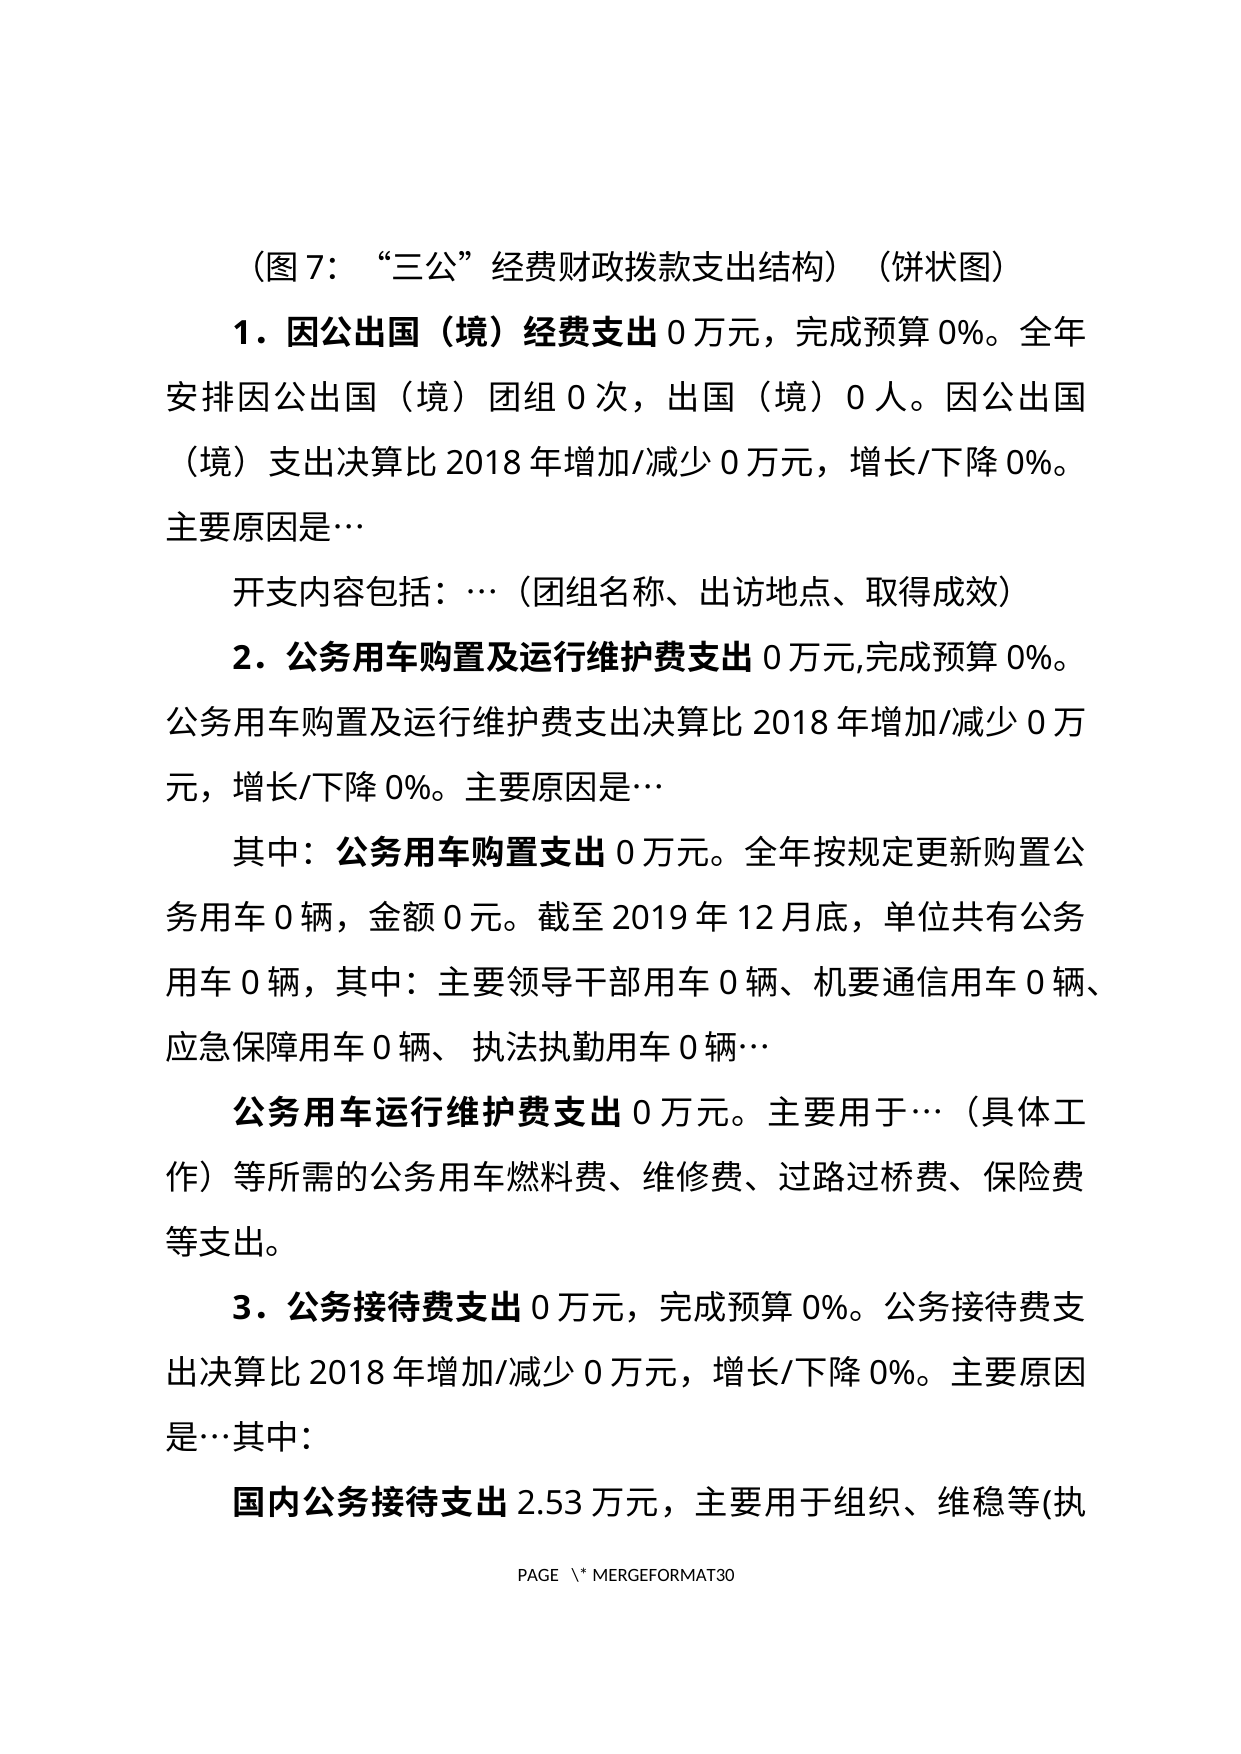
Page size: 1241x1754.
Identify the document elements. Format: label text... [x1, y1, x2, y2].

text 2．公务用车购置及运行维护费支出0万元,完成预算0%。公务用车购置及运行维护费支出决算比2018年增加/减少0万元，增长/下降0%。主要原因是… [165, 623, 1087, 818]
text 公务用车运行维护费支出0万元。主要用于…（具体工作）等所需的公务用车燃料费、维修费、过路过桥费、保险费等支出。 [165, 1078, 1087, 1273]
text 开支内容包括：…（团组名称、出访地点、取得成效） [165, 558, 1087, 623]
text 1．因公出国（境）经费支出0万元，完成预算0%。全年安排因公出国（境）团组0次，出国（境）0人。因公出国（境）支出决算比2018年增加/减少0万元，增长/下降0%。主要原因是… [165, 298, 1087, 558]
text 其中：公务用车购置支出0万元。全年按规定更新购置公务用车0辆，金额0元。截至2019年12月底，单位共有公务用车0辆，其中：主要领导干部用车0辆、机要通信用车0辆、应急保障用车0辆、 执法执勤用车0辆… [165, 818, 1087, 1078]
text （图7：“三公”经费财政拨款支出结构）（饼状图） [165, 233, 1087, 298]
text 3．公务接待费支出0万元，完成预算0%。公务接待费支出决算比2018年增加/减少0万元，增长/下降0%。主要原因是…其中： [165, 1273, 1087, 1468]
